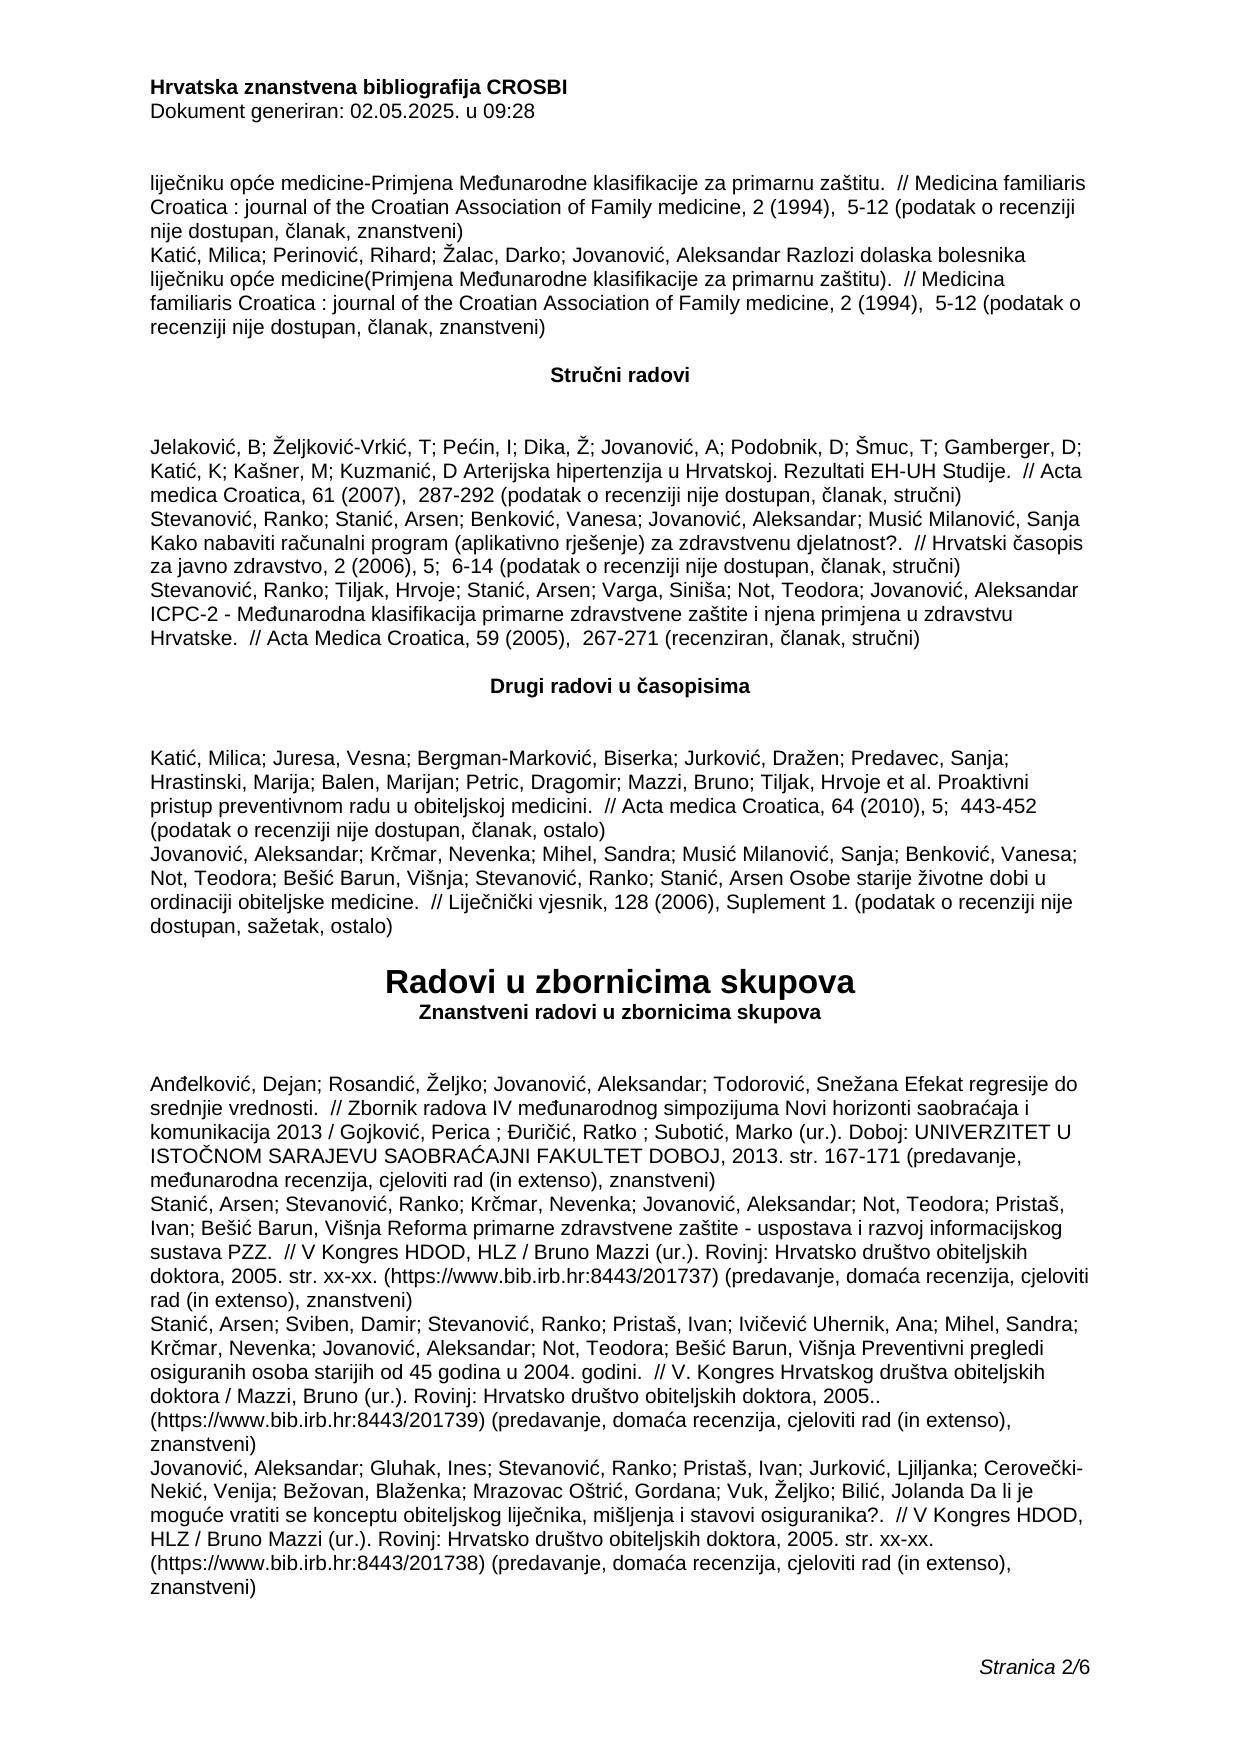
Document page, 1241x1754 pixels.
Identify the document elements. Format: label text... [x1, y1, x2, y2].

text Stanić, Arsen; Sviben, Damir; Stevanović, Ranko; Pristaš, Ivan; Ivičević Uhernik, Ana; Mihel, Sandra; Krčmar, Nevenka; Jovanović, Aleksandar; Not, Teodora; Bešić Barun, Višnja [150, 1312, 1090, 1455]
subtitle Radovi u zbornicima skupova [150, 962, 1090, 1000]
text Stanić, Arsen; Stevanović, Ranko; Krčmar, Nevenka; Jovanović, Aleksandar; Not, Teodora; Pristaš, Ivan; Bešić Barun, Višnja [150, 1192, 1090, 1312]
subtitle Stručni radovi [150, 363, 1090, 387]
text Stevanović, Ranko; Tiljak, Hrvoje; Stanić, Arsen; Varga, Siniša; Not, Teodora; Jovanović, Aleksandar [150, 578, 1090, 650]
text Katić, Milica; Perinović, Rihard; Žalac, Darko; Jovanović, Aleksandar [150, 243, 1090, 339]
text Katić, Milica; Juresa, Vesna; Bergman-Marković, Biserka; Jurković, Dražen; Predavec, Sanja; Hrastinski, Marija; Balen, Marijan; Petric, Dragomir; Mazzi, Bruno; Tiljak, Hrvoje et al. [150, 746, 1090, 842]
text Jovanović, Aleksandar; Gluhak, Ines; Stevanović, Ranko; Pristaš, Ivan; Jurković, Ljiljanka; Cerovečki-Nekić, Venija; Bežovan, Blaženka; Mrazovac Oštrić, Gordana; Vuk, Željko; Bilić, Jolanda [150, 1455, 1090, 1599]
subtitle Znanstveni radovi u zbornicima skupova [150, 1000, 1090, 1024]
subtitle Drugi radovi u časopisima [150, 674, 1090, 698]
text Jovanović, Aleksandar; Krčmar, Nevenka; Mihel, Sandra; Musić Milanović, Sanja; Benković, Vanesa; Not, Teodora; Bešić Barun, Višnja; Stevanović, Ranko; Stanić, Arsen [150, 842, 1090, 938]
text Stevanović, Ranko; Stanić, Arsen; Benković, Vanesa; Jovanović, Aleksandar; Musić Milanović, Sanja [150, 506, 1090, 578]
text Jelaković, B; Željković-Vrkić, T; Pećin, I; Dika, Ž; Jovanović, A; Podobnik, D; Šmuc, T; Gamberger, D; Katić, K; Kašner, M; Kuzmanić, D [150, 434, 1090, 506]
text Anđelković, Dejan; Rosandić, Željko; Jovanović, Aleksandar; Todorović, Snežana [150, 1072, 1090, 1192]
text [150, 171, 1090, 243]
